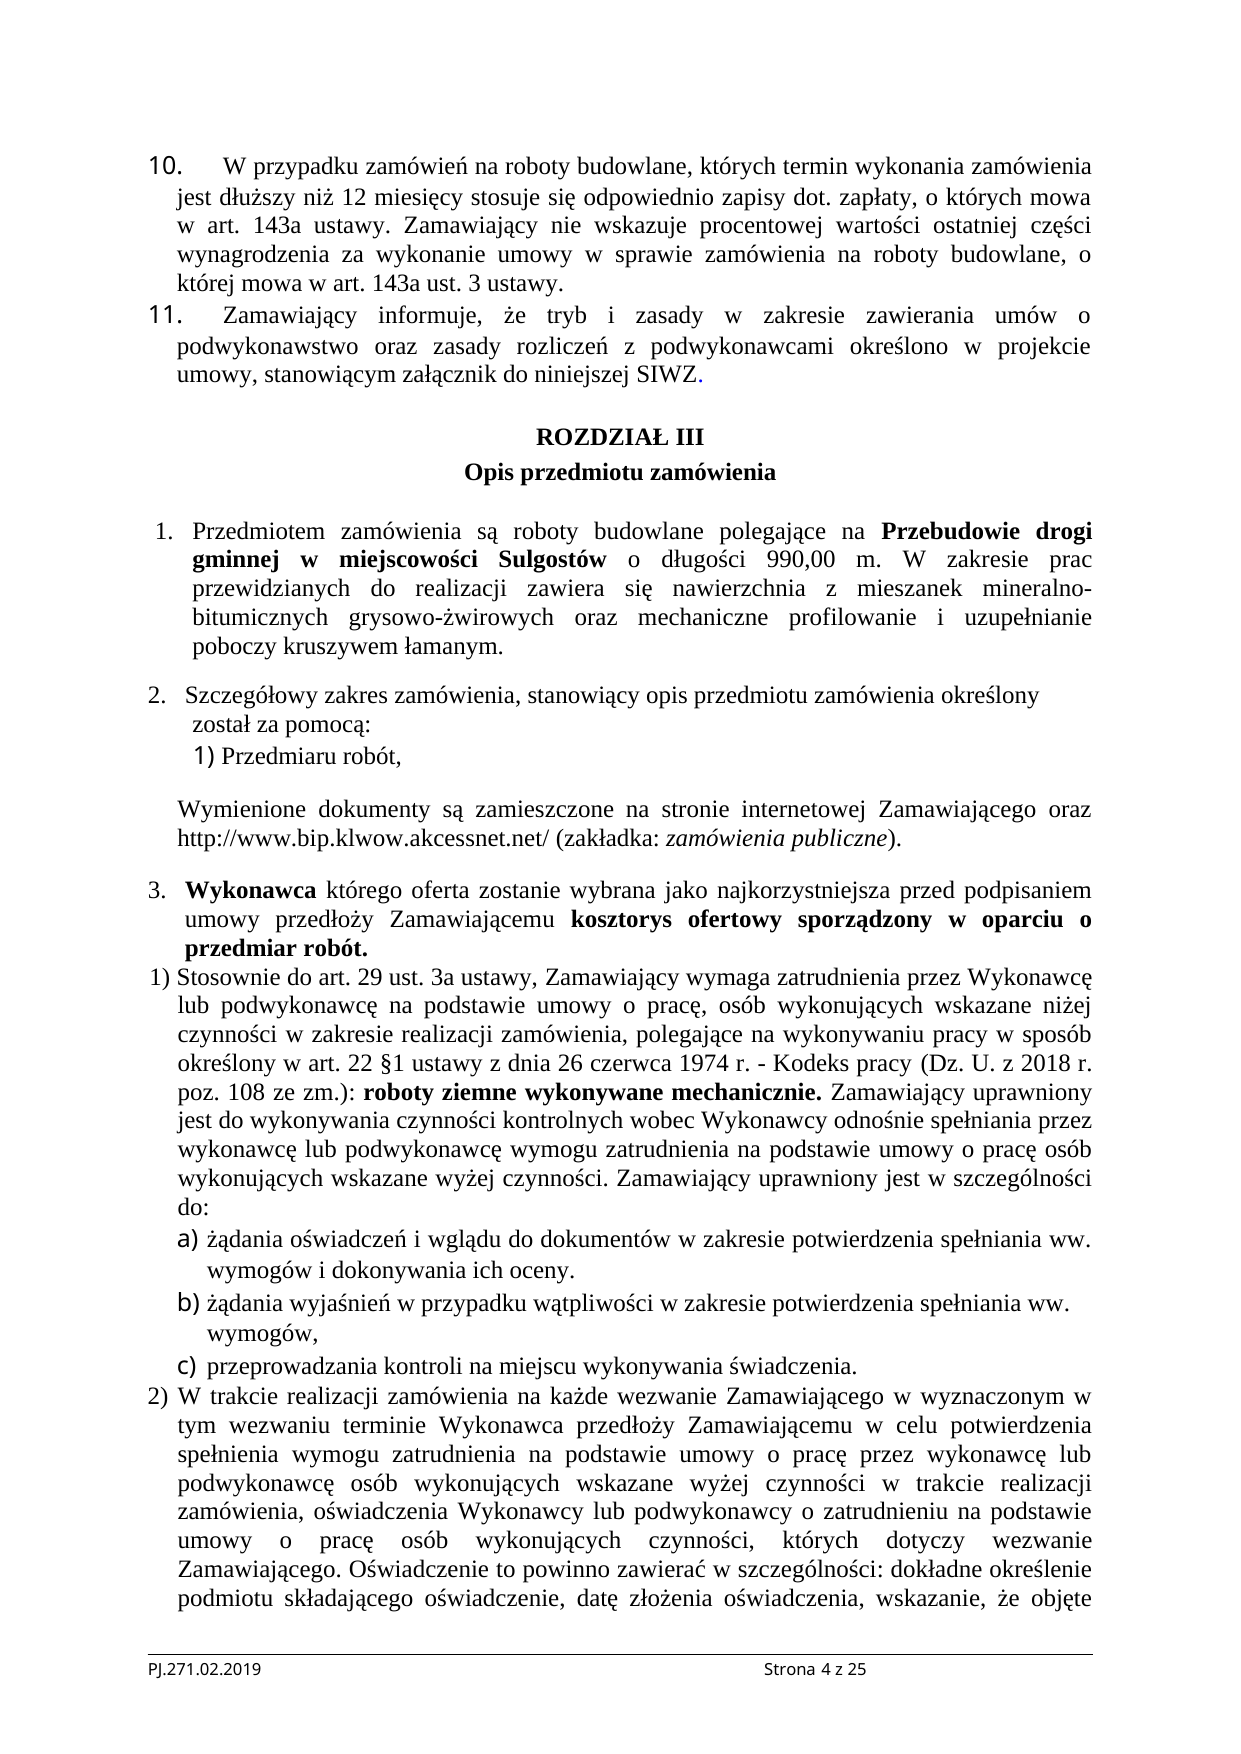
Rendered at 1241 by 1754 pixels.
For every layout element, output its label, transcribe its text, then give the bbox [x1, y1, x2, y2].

list żądania wyjaśnień w przypadku wątpliwości w zakresie potwierdzenia spełniania ww. wymogów, [177, 1284, 1093, 1347]
list W przypadku zamówień na roboty budowlane, których termin wykonania zamówienia jest dłuższy niż 12 miesięcy stosuje się odpowiednio zapisy dot. zapłaty, o których mowa w art. 143a ustawy. Zamawiający nie wskazuje procentowej wartości ostatniej części wynagrodzenia za wykonanie umowy w sprawie zamówienia na roboty budowlane, o której mowa w art. 143a ust. 3 ustawy. [148, 148, 1093, 297]
list Przedmiaru robót, [193, 737, 1093, 772]
list Zamawiający informuje, że tryb i zasady w zakresie zawierania umów o podwykonawstwo oraz zasady rozliczeń z podwykonawcami określono w projekcie umowy, stanowiącym załącznik do niniejszej SIWZ. [148, 297, 1091, 388]
list przeprowadzania kontroli na miejscu wykonywania świadczenia. [177, 1347, 1093, 1381]
list żądania oświadczeń i wglądu do dokumentów w zakresie potwierdzenia spełniania ww. wymogów i dokonywania ich oceny. [177, 1221, 1093, 1284]
text Wymienione dokumenty są zamieszczone na stronie internetowej Zamawiającego oraz http://www.bip.klwow.akcessnet.net/ (zakładka: zamówienia publiczne). [177, 794, 1093, 852]
text 2. Szczegółowy zakres zamówienia, stanowiący opis przedmiotu zamówienia określony został za pomocą: [148, 680, 1093, 737]
list Przedmiotem zamówienia są roboty budowlane polegające na Przebudowie drogi gminnej w miejscowości Sulgostów o długości 990,00 m. W zakresie prac przewidzianych do realizacji zawiera się nawierzchnia z mieszanek mineralno-bitumicznych grysowo-żwirowych oraz mechaniczne profilowanie i uzupełnianie poboczy kruszywem łamanym. [154, 516, 1093, 659]
text 1) Stosownie do art. 29 ust. 3a ustawy, Zamawiający wymaga zatrudnienia przez Wykonawcę lub podwykonawcę na podstawie umowy o pracę, osób wykonujących wskazane niżej czynności w zakresie realizacji zamówienia, polegające na wykonywaniu pracy w sposób określony w art. 22 §1 ustawy z dnia 26 czerwca 1974 r. - Kodeks pracy (Dz. U. z 2018 r. poz. 108 ze zm.): roboty ziemne wykonywane mechanicznie. Zamawiający uprawniony jest do wykonywania czynności kontrolnych wobec Wykonawcy odnośnie spełniania przez wykonawcę lub podwykonawcę wymogu zatrudnienia na podstawie umowy o pracę osób wykonujących wskazane wyżej czynności. Zamawiający uprawniony jest w szczególności do: [149, 962, 1093, 1221]
text ROZDZIAŁ III [148, 422, 1093, 451]
text Opis przedmiotu zamówienia [148, 457, 1093, 486]
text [147, 1381, 1093, 1611]
text 3. Wykonawca którego oferta zostanie wybrana jako najkorzystniejsza przed podpisaniem umowy przedłoży Zamawiającemu kosztorys ofertowy sporządzony w oparciu o przedmiar robót. [148, 875, 1093, 961]
